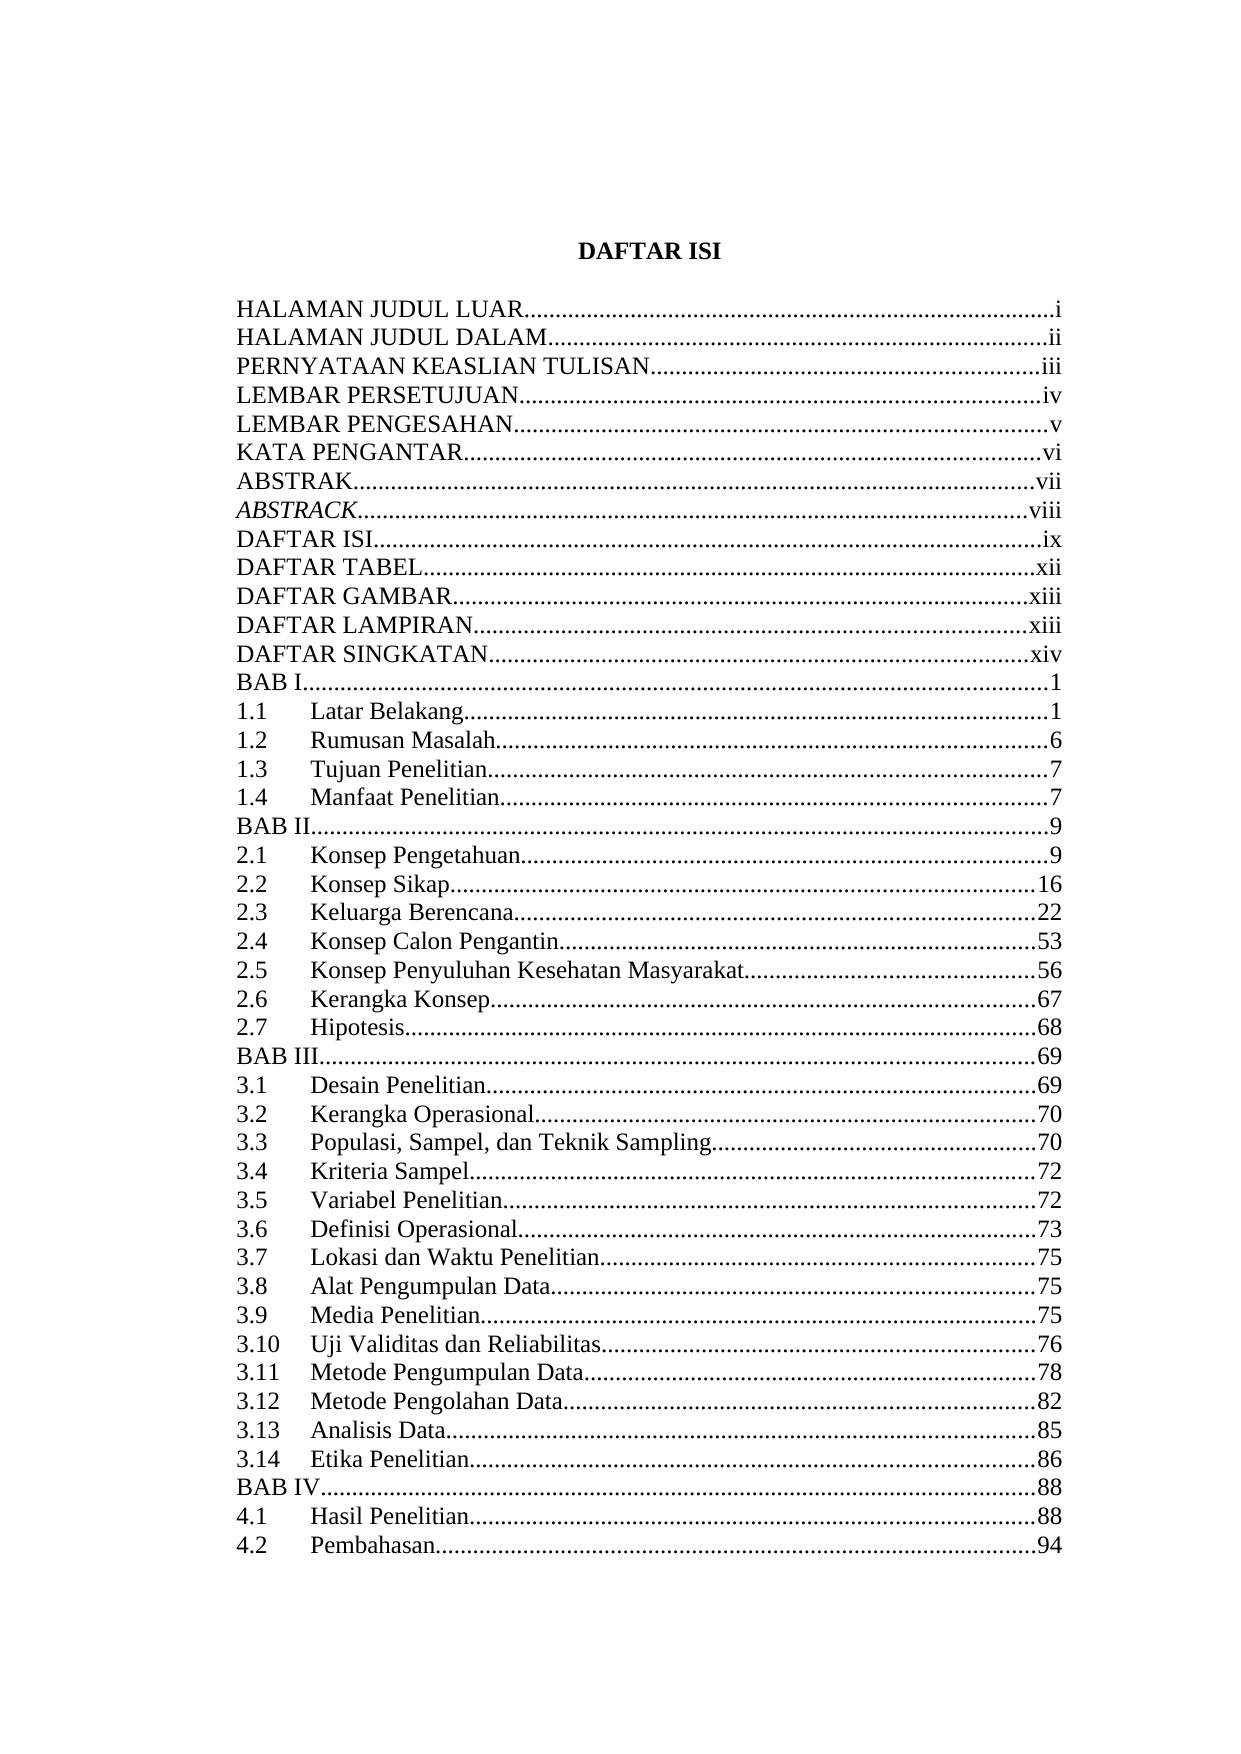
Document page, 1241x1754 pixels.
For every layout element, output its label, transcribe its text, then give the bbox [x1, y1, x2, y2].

subtitle DAFTAR ISI [236, 236, 1063, 265]
